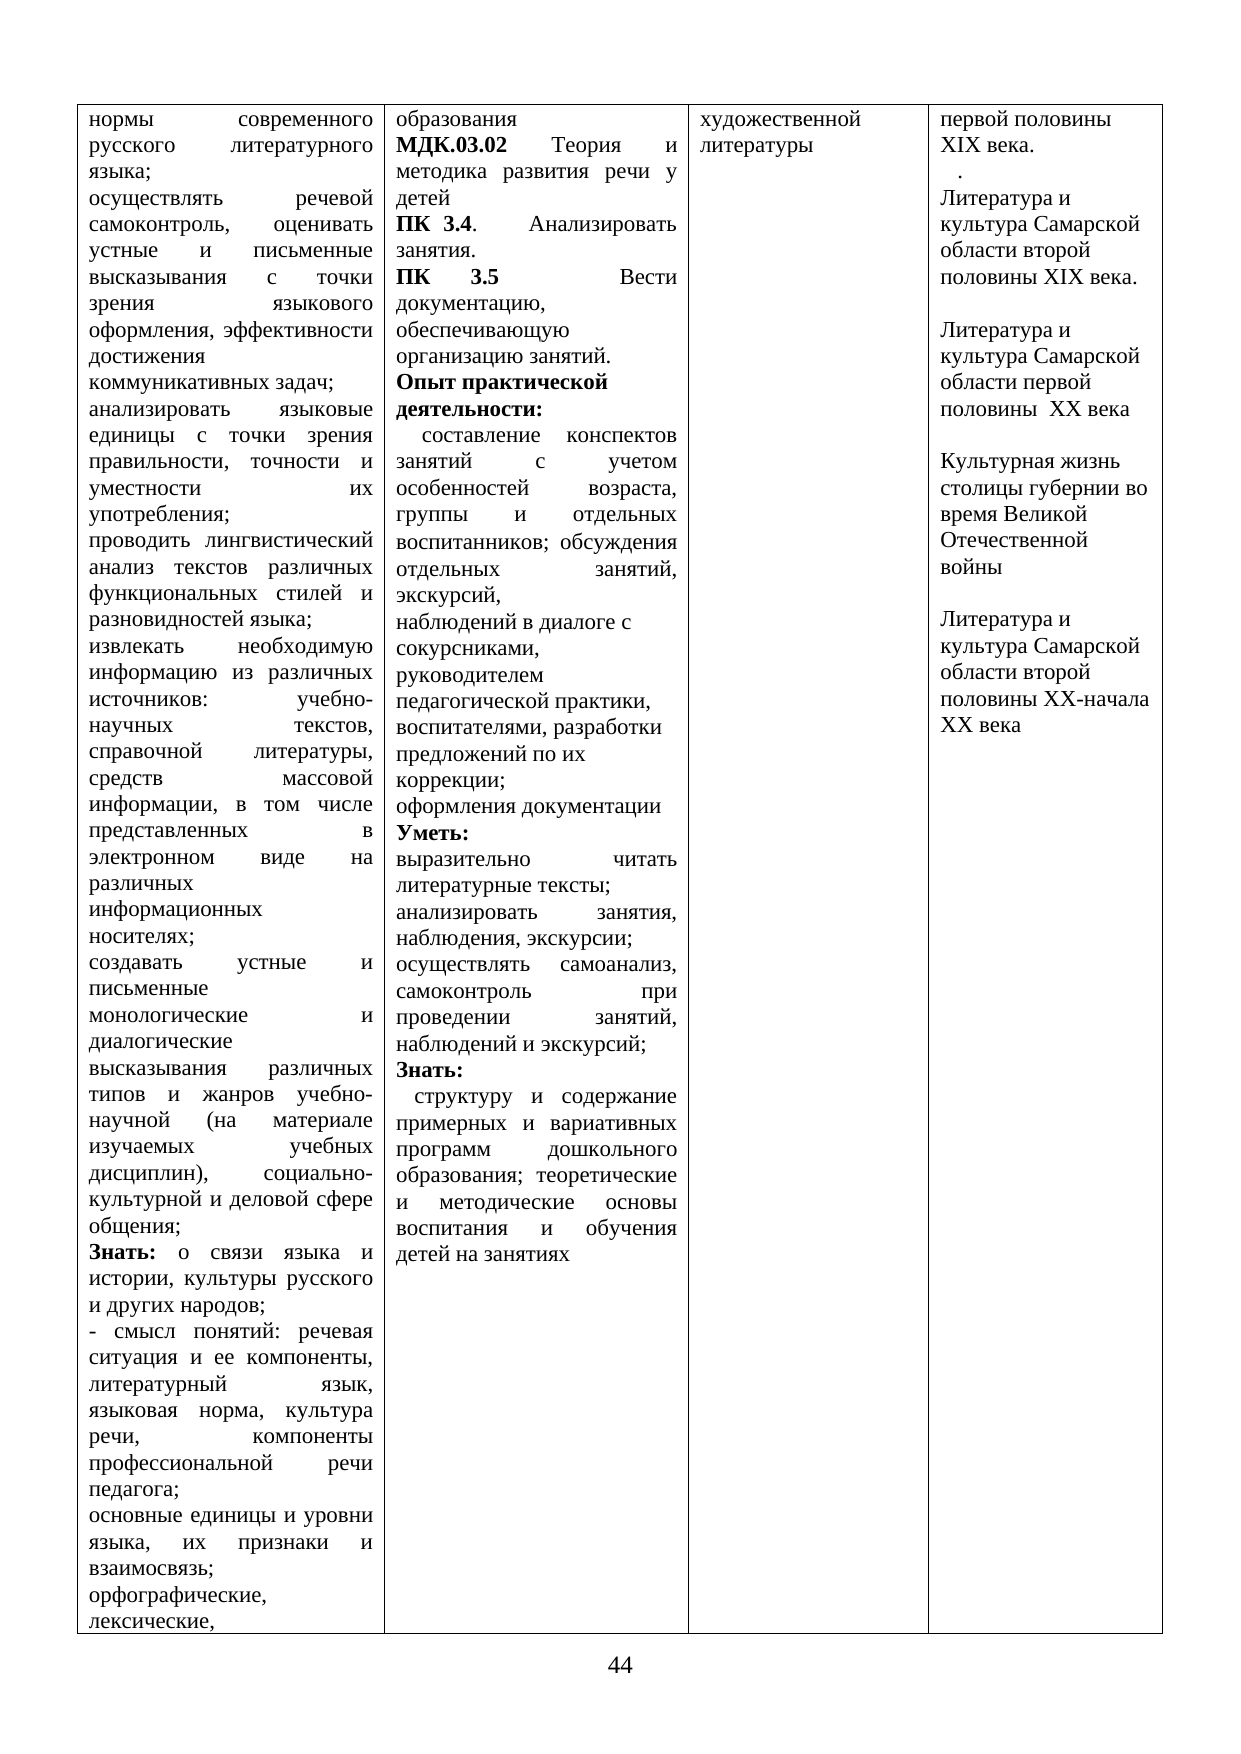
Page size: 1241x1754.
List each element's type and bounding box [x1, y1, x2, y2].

table_cell [385, 105, 688, 1633]
table_cell [78, 105, 384, 1633]
table_cell [929, 105, 1162, 1633]
table_cell [689, 105, 928, 1633]
